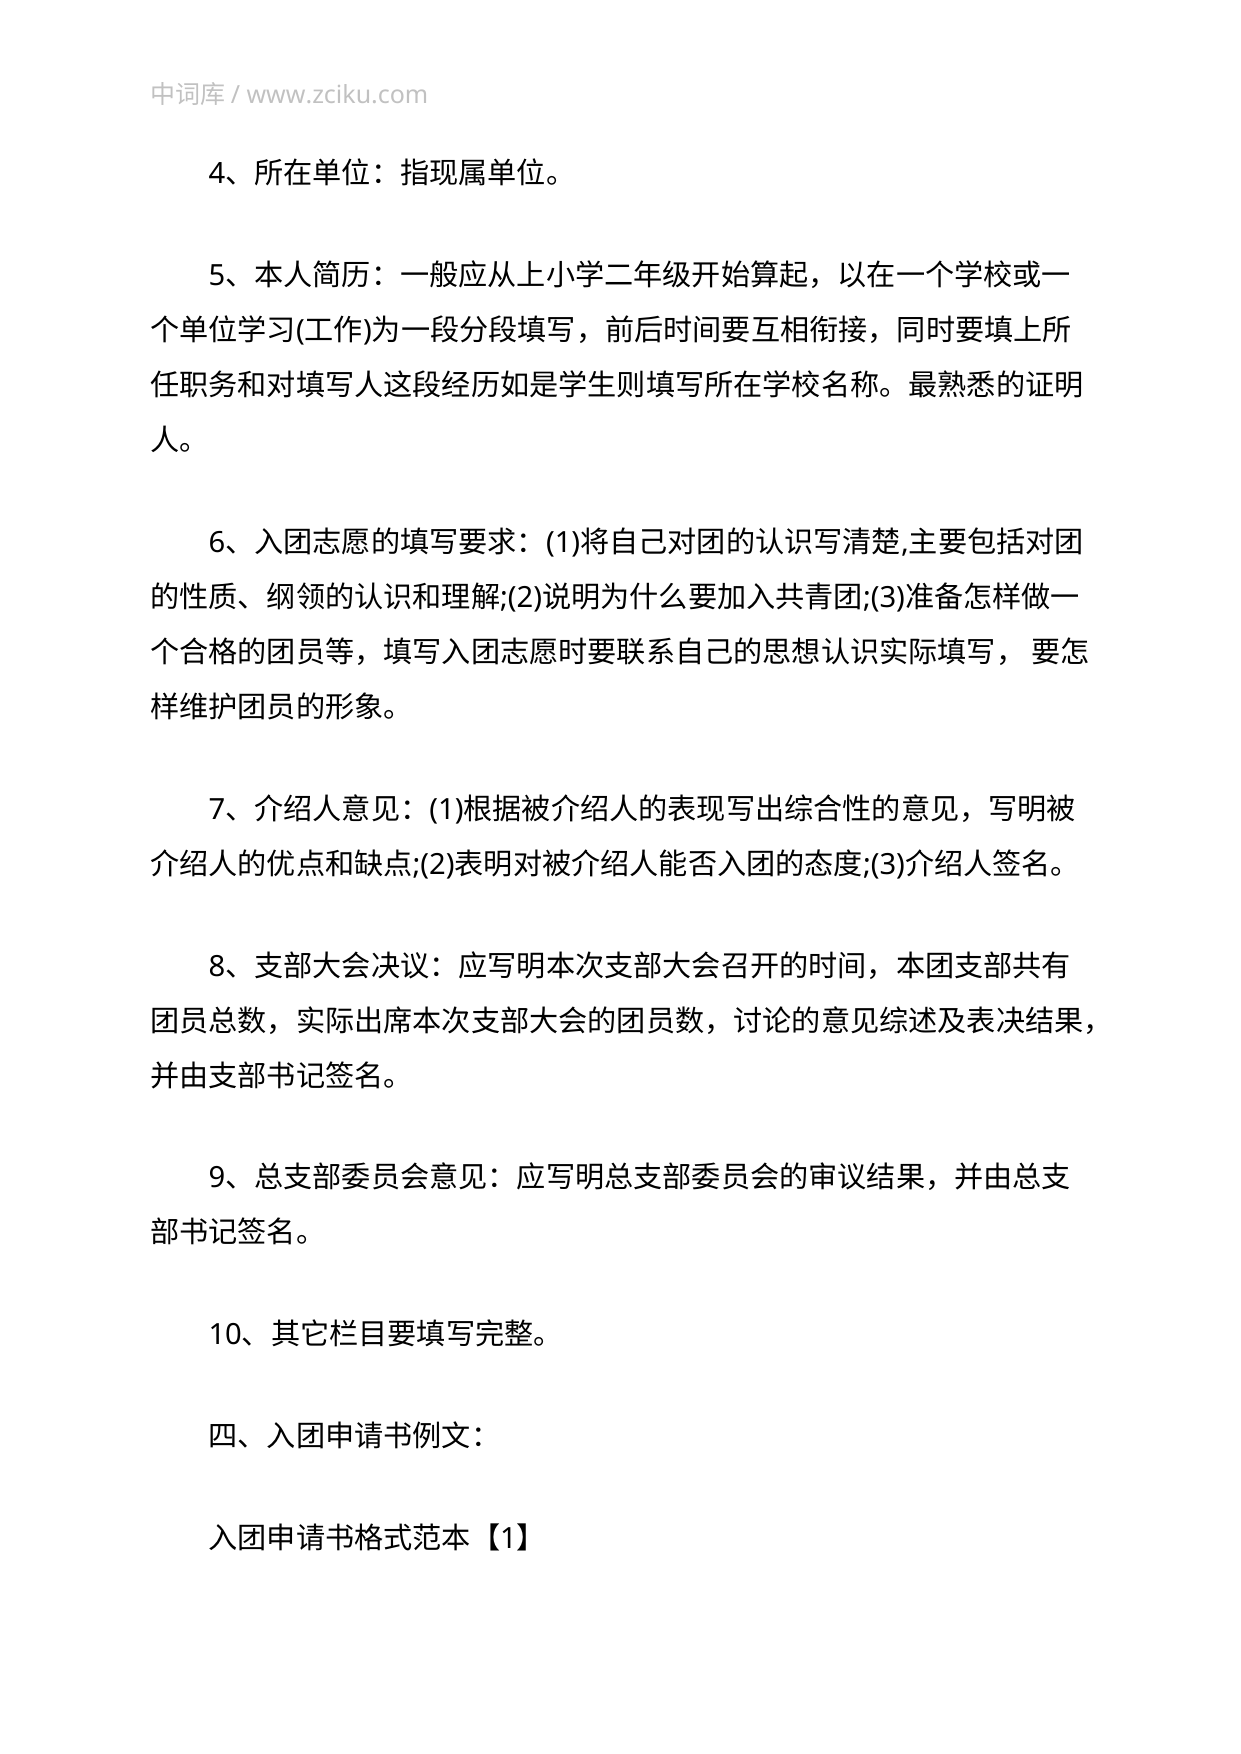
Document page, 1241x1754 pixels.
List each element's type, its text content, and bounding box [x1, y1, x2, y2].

text 10、其它栏目要填写完整。 [150, 1311, 1090, 1353]
text 入团申请书格式范本【1】 [150, 1514, 1090, 1557]
text 7、介绍人意见：(1)根据被介绍人的表现写出综合性的意见，写明被介绍人的优点和缺点;(2)表明对被介绍人能否入团的态度;(3)介绍人签名。 [150, 785, 1090, 883]
text 四、入团申请书例文： [150, 1413, 1090, 1455]
text 4、所在单位：指现属单位。 [150, 150, 1090, 192]
text 6、入团志愿的填写要求：(1)将自己对团的认识写清楚,主要包括对团的性质、纲领的认识和理解;(2)说明为什么要加入共青团;(3)准备怎样做一个合格的团员等，填写入团志愿时要联系自己的思想认识实际填写， 要怎样维护团员的形象。 [150, 519, 1090, 726]
text 9、总支部委员会意见：应写明总支部委员会的审议结果，并由总支部书记签名。 [150, 1154, 1090, 1251]
text 5、本人简历：一般应从上小学二年级开始算起，以在一个学校或一个单位学习(工作)为一段分段填写，前后时间要互相衔接，同时要填上所任职务和对填写人这段经历如是学生则填写所在学校名称。最熟悉的证明人。 [150, 252, 1090, 459]
text 8、支部大会决议：应写明本次支部大会召开的时间，本团支部共有团员总数，实际出席本次支部大会的团员数，讨论的意见综述及表决结果，并由支部书记签名。 [150, 942, 1090, 1094]
